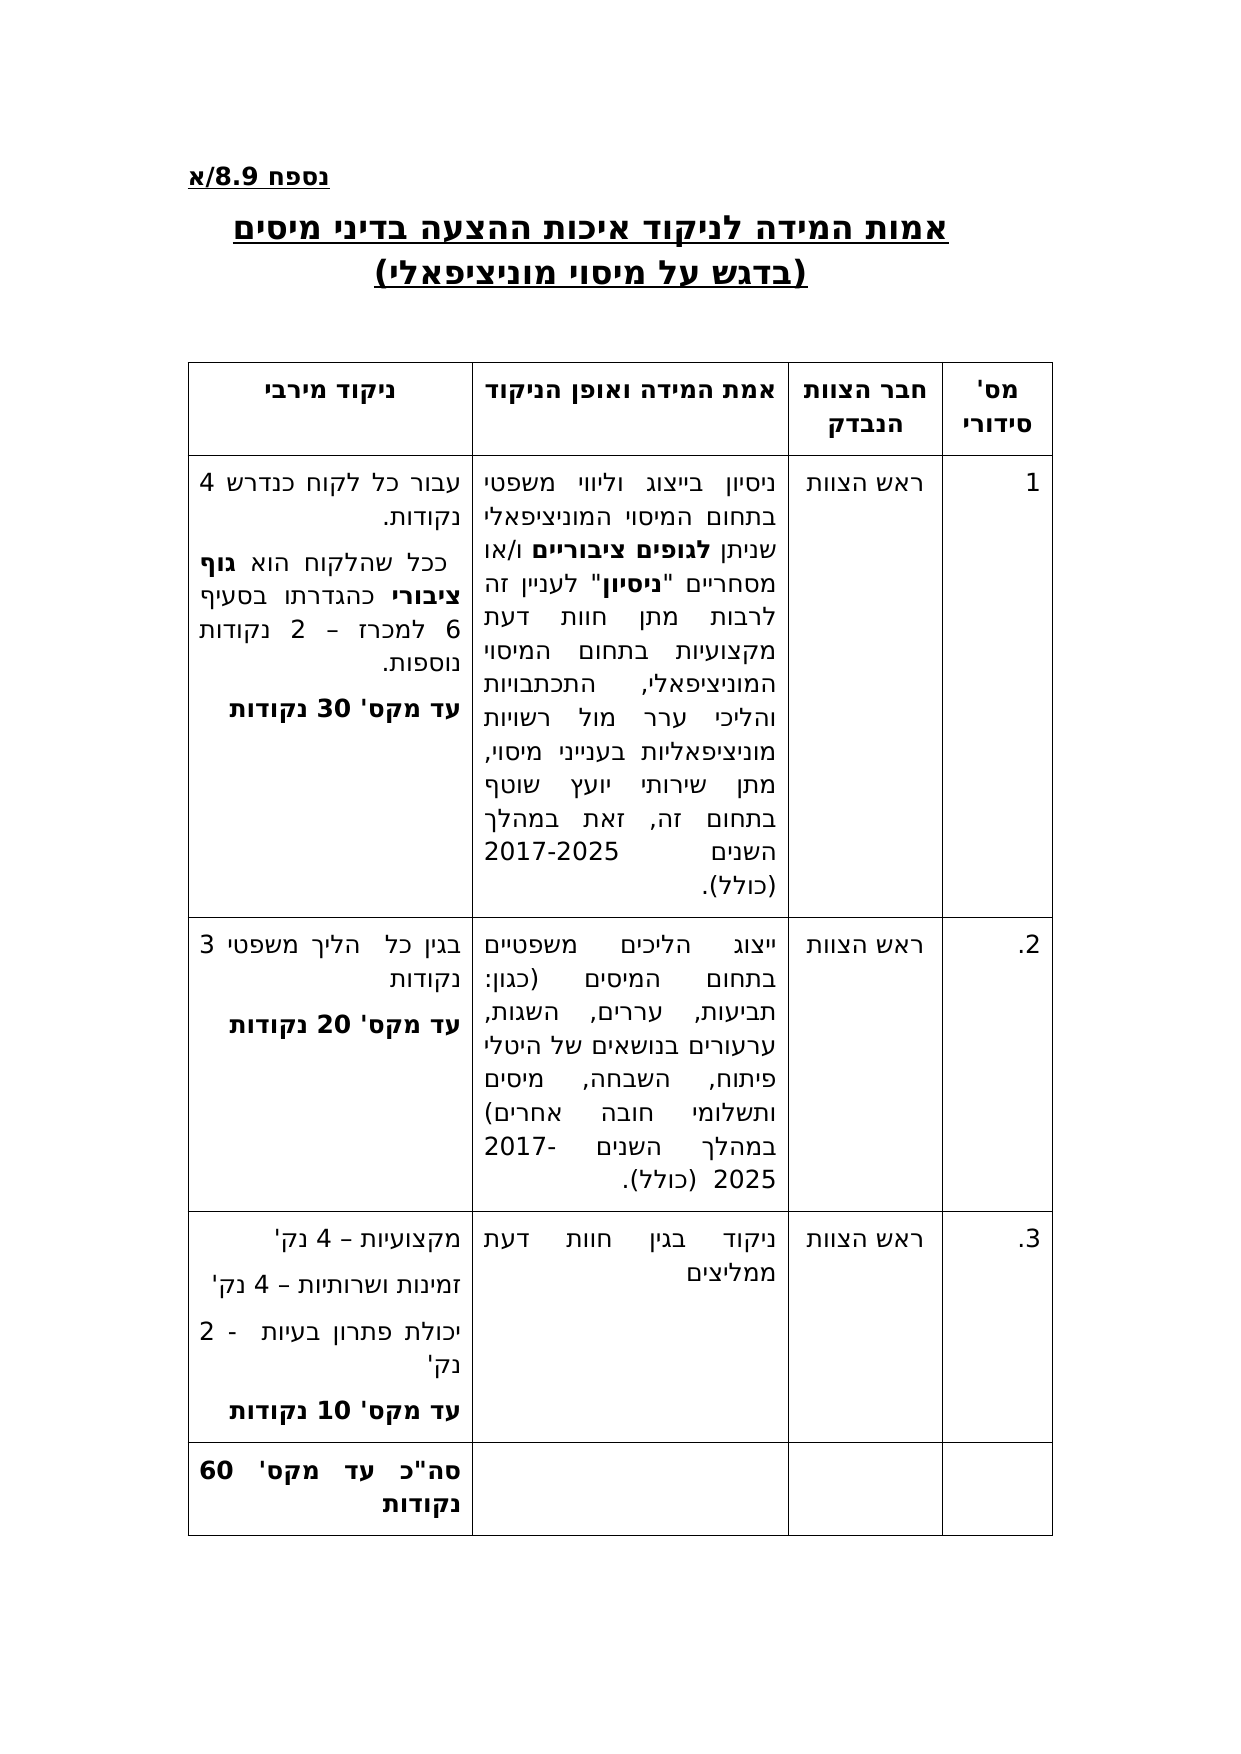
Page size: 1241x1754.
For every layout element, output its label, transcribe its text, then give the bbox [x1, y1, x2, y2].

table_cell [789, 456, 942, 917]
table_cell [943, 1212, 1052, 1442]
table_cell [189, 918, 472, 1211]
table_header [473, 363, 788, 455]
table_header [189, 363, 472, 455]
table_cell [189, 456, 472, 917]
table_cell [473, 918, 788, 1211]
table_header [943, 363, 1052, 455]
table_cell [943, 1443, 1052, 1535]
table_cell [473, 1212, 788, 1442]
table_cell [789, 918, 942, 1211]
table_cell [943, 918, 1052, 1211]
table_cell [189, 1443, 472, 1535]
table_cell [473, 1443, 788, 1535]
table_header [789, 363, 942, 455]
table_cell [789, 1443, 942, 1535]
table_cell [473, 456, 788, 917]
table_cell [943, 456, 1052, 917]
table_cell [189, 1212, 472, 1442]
list אמות המידה לניקוד איכות ההצעה בדיני מיסים (בדגש על מיסוי מוניציפאלי) [187, 208, 994, 292]
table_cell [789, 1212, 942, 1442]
text נספח 8.9/א [187, 162, 1053, 192]
